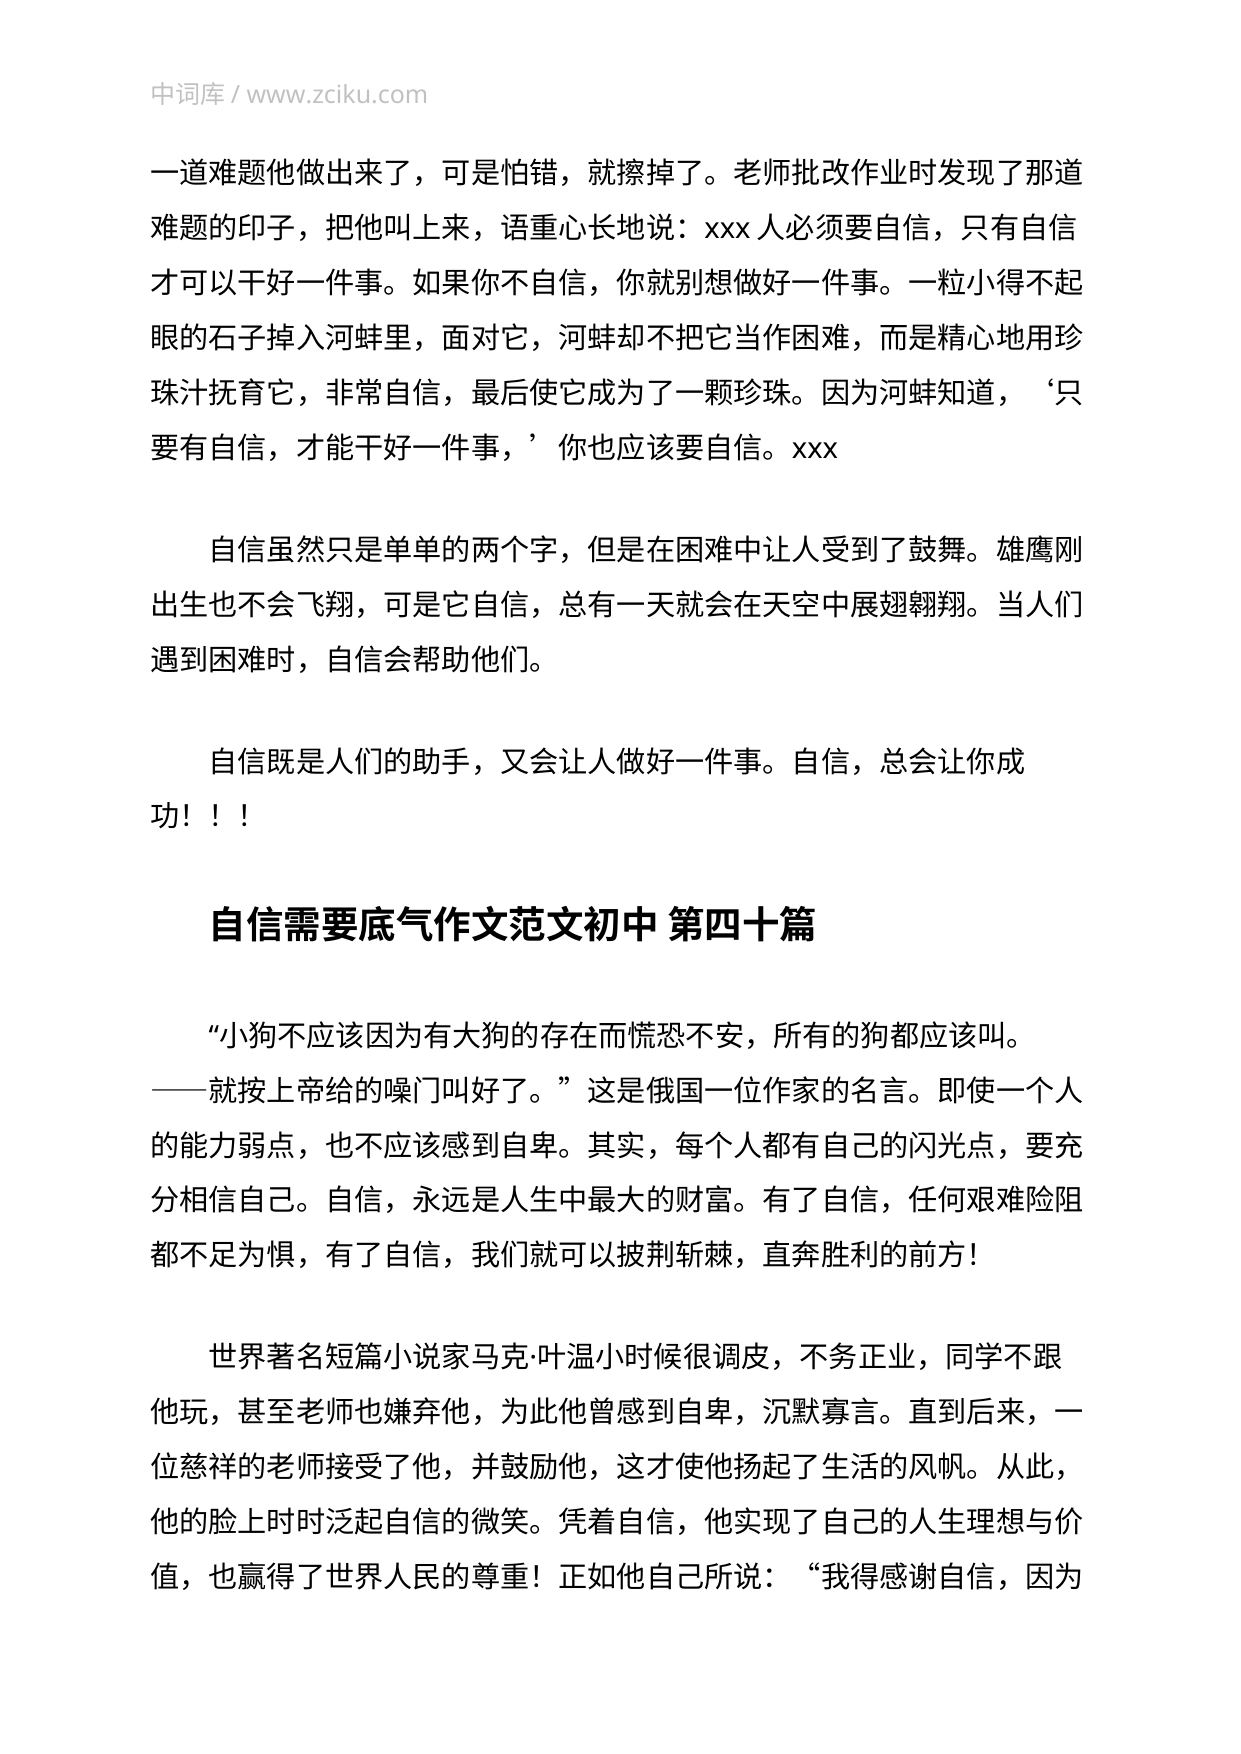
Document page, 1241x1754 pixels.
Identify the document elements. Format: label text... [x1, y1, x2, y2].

text 自信既是人们的助手，又会让人做好一件事。自信，总会让你成功！！！ [150, 738, 1090, 835]
text 自信虽然只是单单的两个字，但是在困难中让人受到了鼓舞。雄鹰刚出生也不会飞翔，可是它自信，总有一天就会在天空中展翅翱翔。当人们遇到困难时，自信会帮助他们。 [150, 527, 1090, 679]
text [150, 1334, 1090, 1596]
text 自信需要底气作文范文初中 第四十篇 [150, 895, 1090, 949]
text “小狗不应该因为有大狗的存在而慌恐不安，所有的狗都应该叫。——就按上帝给的噪门叫好了。”这是俄国一位作家的名言。即使一个人的能力弱点，也不应该感到自卑。其实，每个人都有自己的闪光点，要充分相信自己。自信，永远是人生中最大的财富。有了自信，任何艰难险阻都不足为惧，有了自信，我们就可以披荆斩棘，直奔胜利的前方！ [150, 1012, 1090, 1274]
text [150, 150, 1090, 467]
